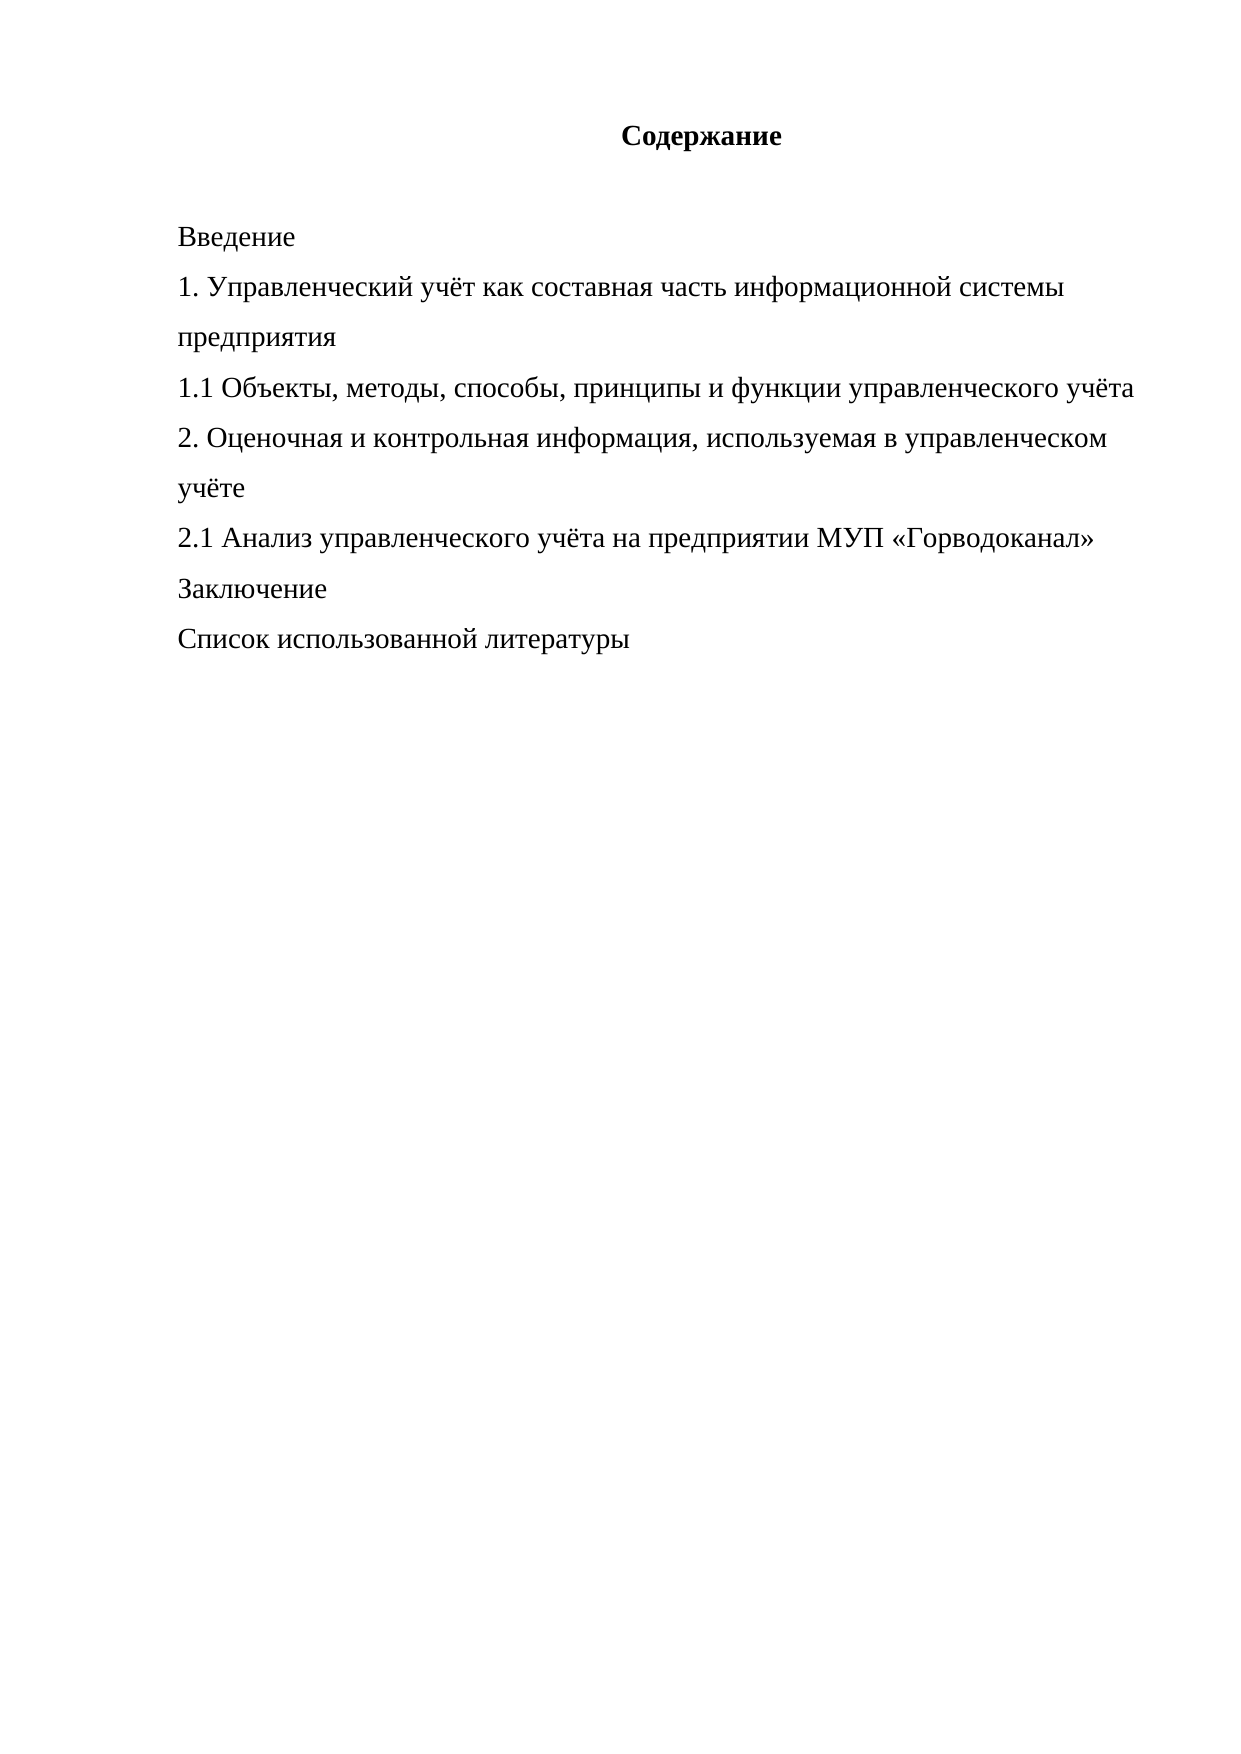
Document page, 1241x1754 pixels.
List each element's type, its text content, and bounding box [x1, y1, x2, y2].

text 1. Управленческий учёт как составная часть информационной системы предприятия [177, 269, 1152, 353]
subtitle Содержание [177, 118, 1152, 152]
text 1.1 Объекты, методы, способы, принципы и функции управленческого учёта [177, 370, 1152, 403]
text Введение [177, 219, 1152, 252]
text 2. Оценочная и контрольная информация, используемая в управленческом учёте [177, 420, 1152, 504]
text Заключение [177, 571, 1152, 604]
text Список использованной литературы [177, 621, 1152, 655]
text 2.1 Анализ управленческого учёта на предприятии МУП «Горводоканал» [177, 521, 1152, 554]
